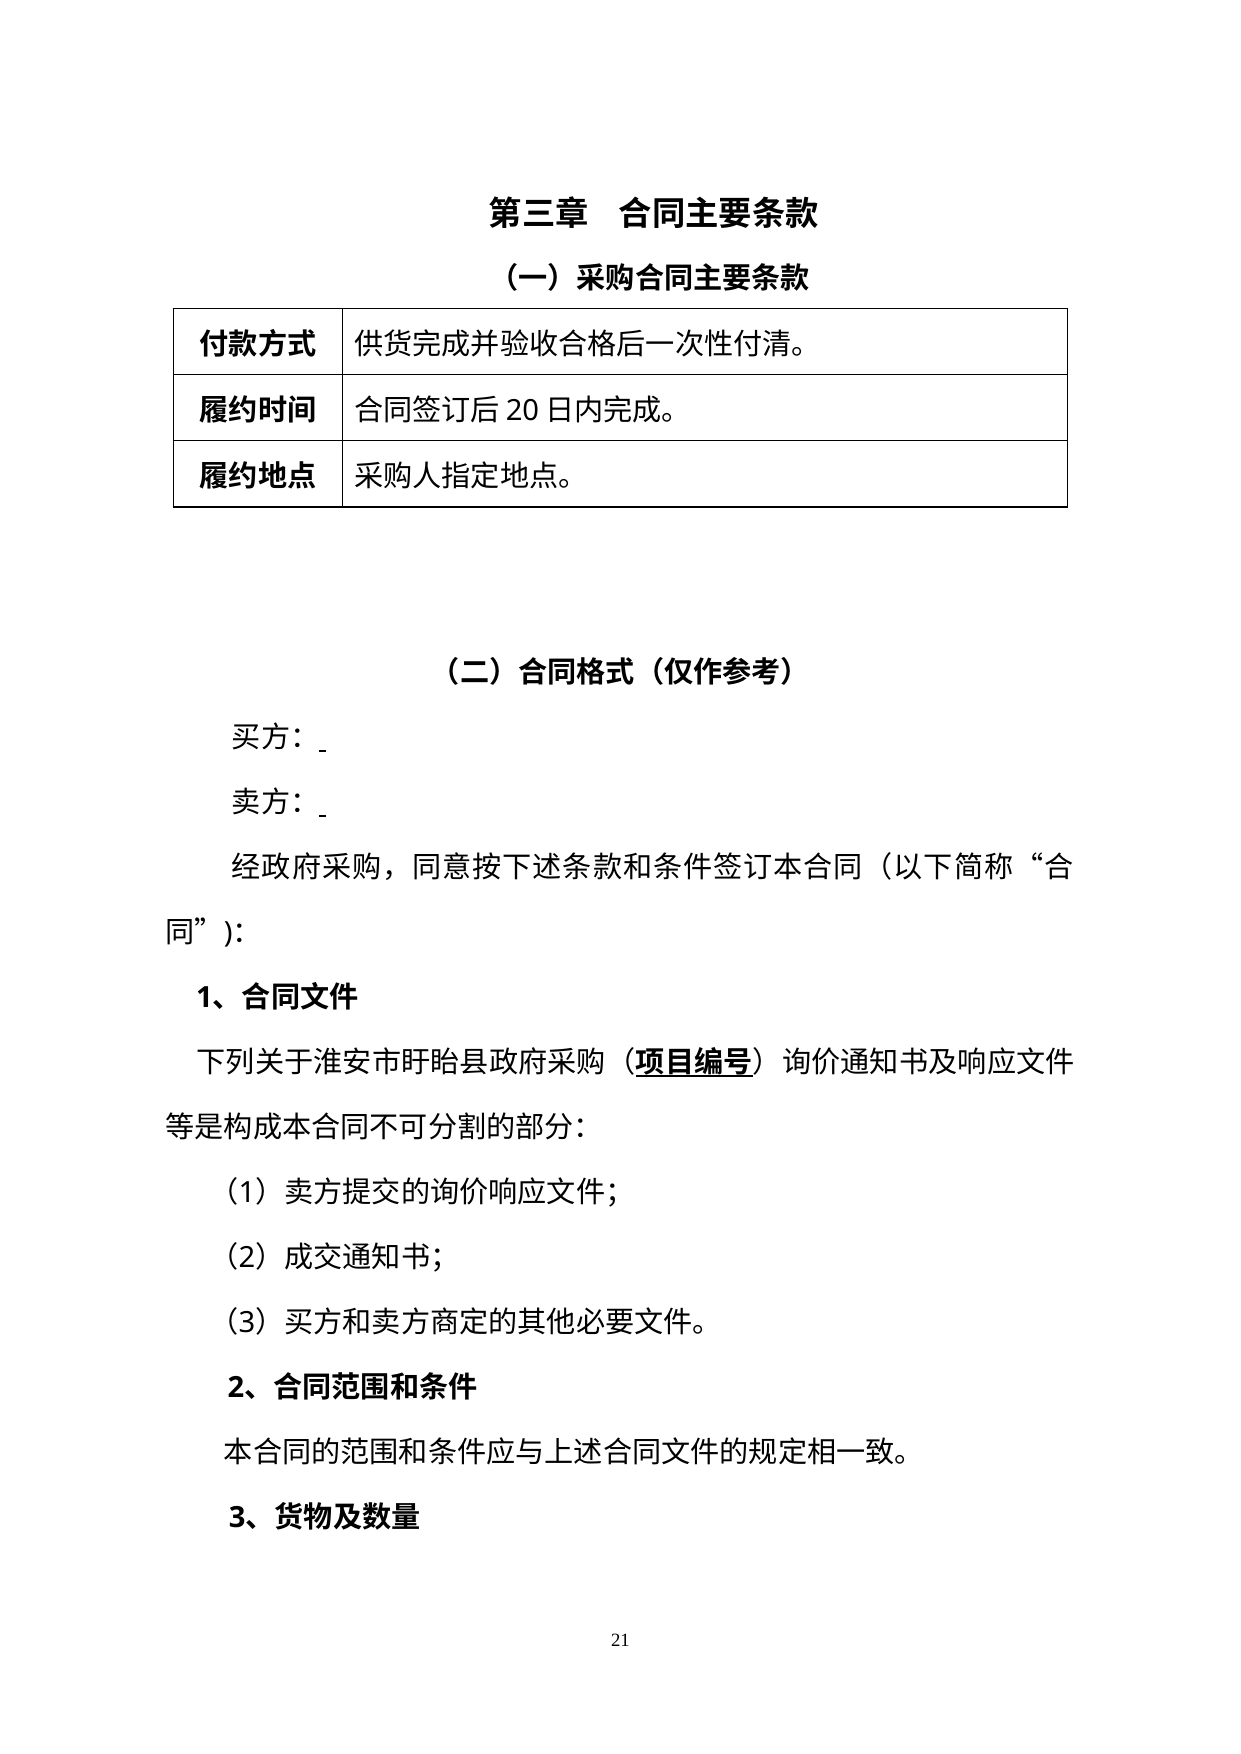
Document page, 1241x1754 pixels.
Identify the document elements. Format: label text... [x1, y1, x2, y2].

text 经政府采购，同意按下述条款和条件签订本合同（以下简称“合同”)： 1、合同文件 下列关于淮安市盱眙县政府采购（项目编号）询价通知书及响应文件等是构成本合同不可分割的部分： [165, 832, 1075, 1157]
text （一）采购合同主要条款 [165, 243, 1075, 308]
table_cell 采购人指定地点。 [343, 441, 1067, 506]
table_cell 合同签订后20日内完成。 [343, 375, 1067, 440]
text （1）卖方提交的询价响应文件； [209, 1157, 1075, 1222]
text 第三章 合同主要条款 [165, 178, 1075, 243]
text （二）合同格式（仅作参考） [165, 637, 1075, 702]
text 本合同的范围和条件应与上述合同文件的规定相一致。 [165, 1417, 1075, 1482]
table_cell 履约地点 [174, 441, 342, 506]
text （3）买方和卖方商定的其他必要文件。 [209, 1287, 1075, 1352]
text 2、合同范围和条件 [128, 1352, 1075, 1417]
text 3、货物及数量 [128, 1482, 1075, 1547]
text 卖方： [165, 767, 1075, 832]
table_header 付款方式 [174, 309, 342, 374]
table_cell 履约时间 [174, 375, 342, 440]
text 买方： [165, 702, 1075, 767]
text （2）成交通知书； [209, 1222, 1075, 1287]
table_header 供货完成并验收合格后一次性付清。 [343, 309, 1067, 374]
